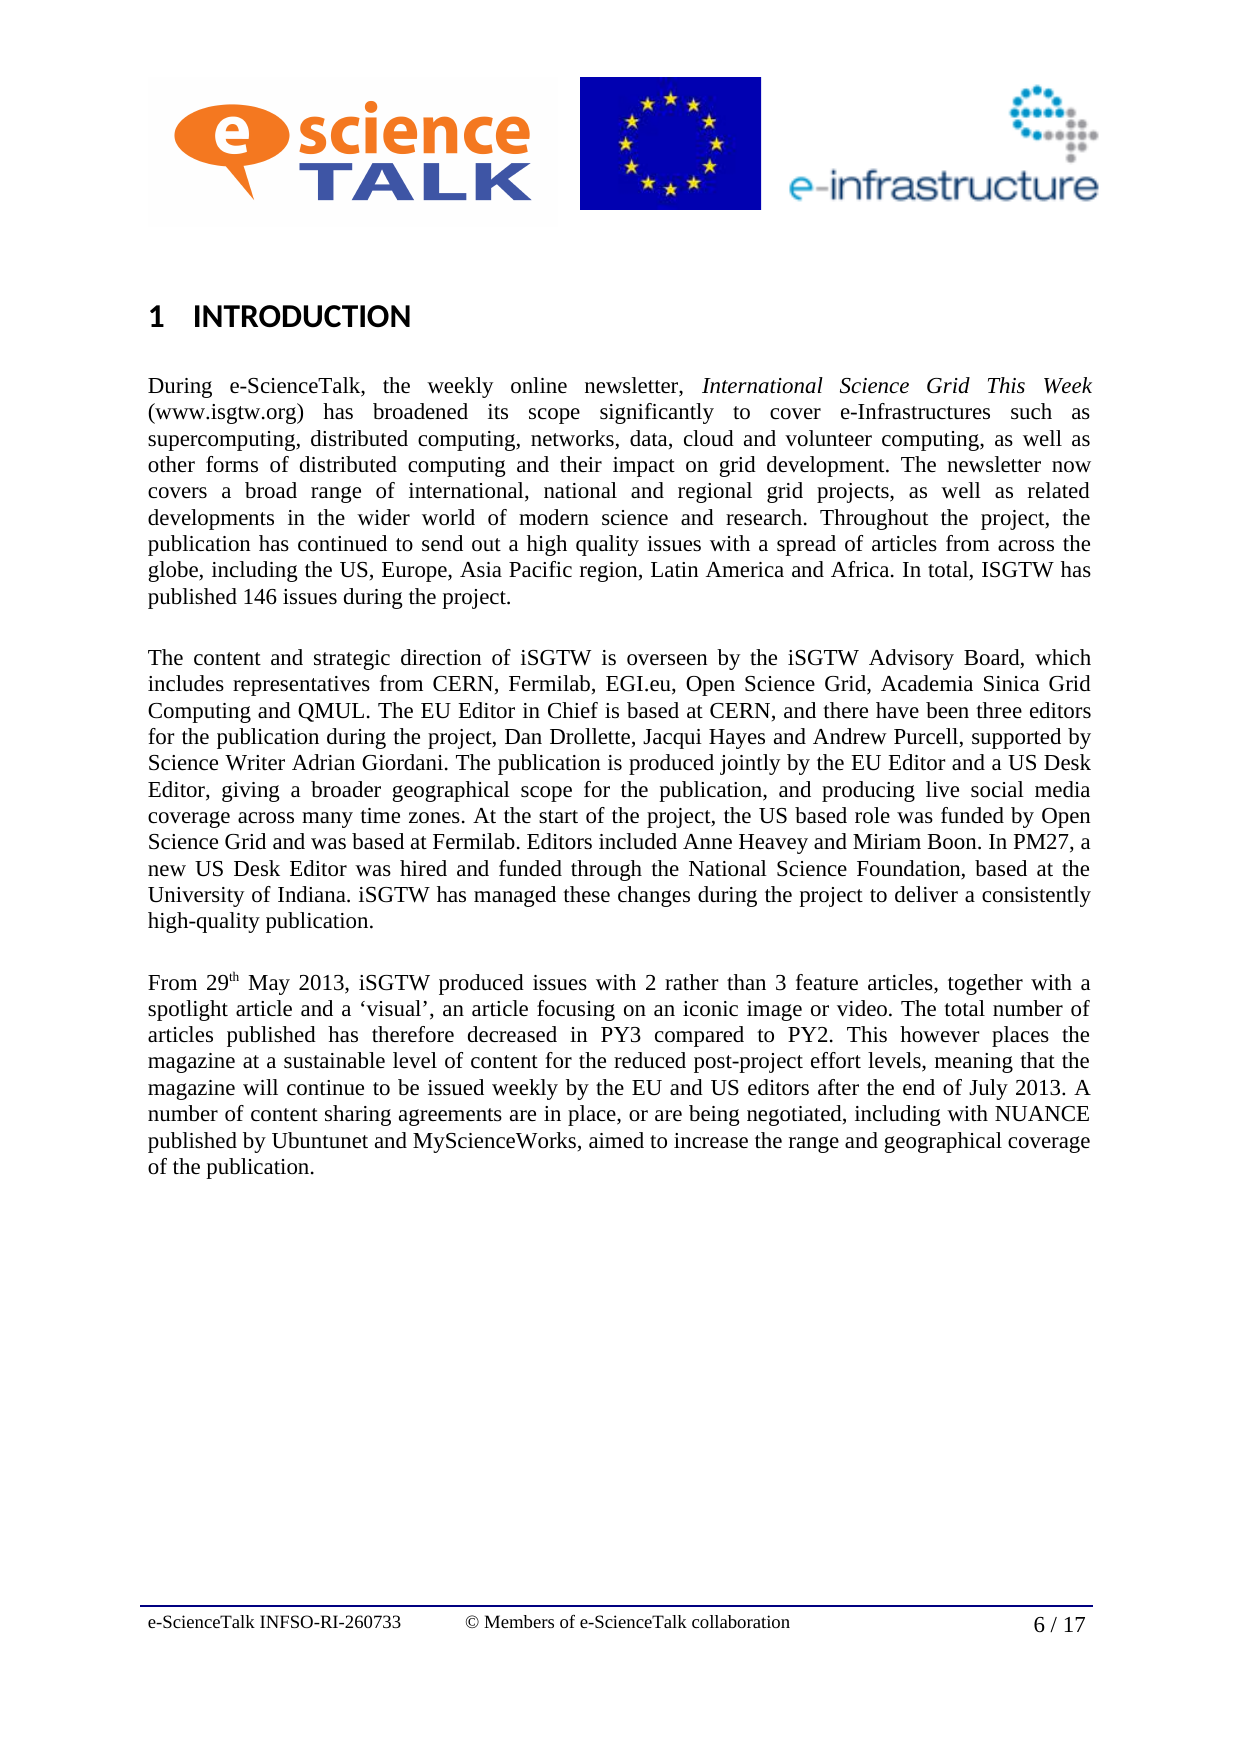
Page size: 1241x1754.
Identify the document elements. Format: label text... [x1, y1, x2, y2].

text From 29th May 2013, iSGTW produced issues with 2 rather than 3 feature articles, together with a spotlight article and a ‘visual’, an article focusing on an iconic image or video. The total number of articles published has therefore decreased in PY3 compared to PY2. This however places the magazine at a sustainable level of content for the reduced post-project effort levels, meaning that the magazine will continue to be issued weekly by the EU and US editors after the end of July 2013. A number of content sharing agreements are in place, or are being negotiated, including with NUANCE published by Ubuntunet and MyScienceWorks, aimed to increase the range and geographical coverage of the publication. [148, 968, 1092, 1179]
text The content and strategic direction of iSGTW is overseen by the iSGTW Advisory Board, which includes representatives from CERN, Fermilab, EGI.eu, Open Science Grid, Academia Sinica Grid Computing and QMUL. The EU Editor in Chief is based at CERN, and there have been three editors for the publication during the project, Dan Drollette, Jacqui Hayes and Andrew Purcell, supported by Science Writer Adrian Giordani. The publication is produced jointly by the EU Editor and a US Desk Editor, giving a broader geographical scope for the publication, and producing live social media coverage across many time zones. At the start of the project, the US based role was funded by Open Science Grid and was based at Fermilab. Editors included Anne Heavey and Miriam Boon. In PM27, a new US Desk Editor was hired and funded through the National Science Foundation, based at the University of Indiana. iSGTW has managed these changes during the project to deliver a consistently high-quality publication. [148, 644, 1092, 934]
text During e-ScienceTalk, the weekly online newsletter, International Science Grid This Week (www.isgtw.org) has broadened its scope significantly to cover e-Infrastructures such as supercomputing, distributed computing, networks, data, cloud and volunteer computing, as well as other forms of distributed computing and their impact on grid development. The newsletter now covers a broad range of international, national and regional grid projects, as well as related developments in the wider world of modern science and research. Throughout the project, the publication has continued to send out a high quality issues with a spread of articles from across the globe, including the US, Europe, Asia Pacific region, Latin America and Africa. In total, ISGTW has published 146 issues during the project. [148, 372, 1092, 609]
picture [147, 77, 559, 227]
picture [580, 77, 762, 210]
picture [782, 77, 1107, 210]
subtitle Introduction [148, 294, 1092, 335]
